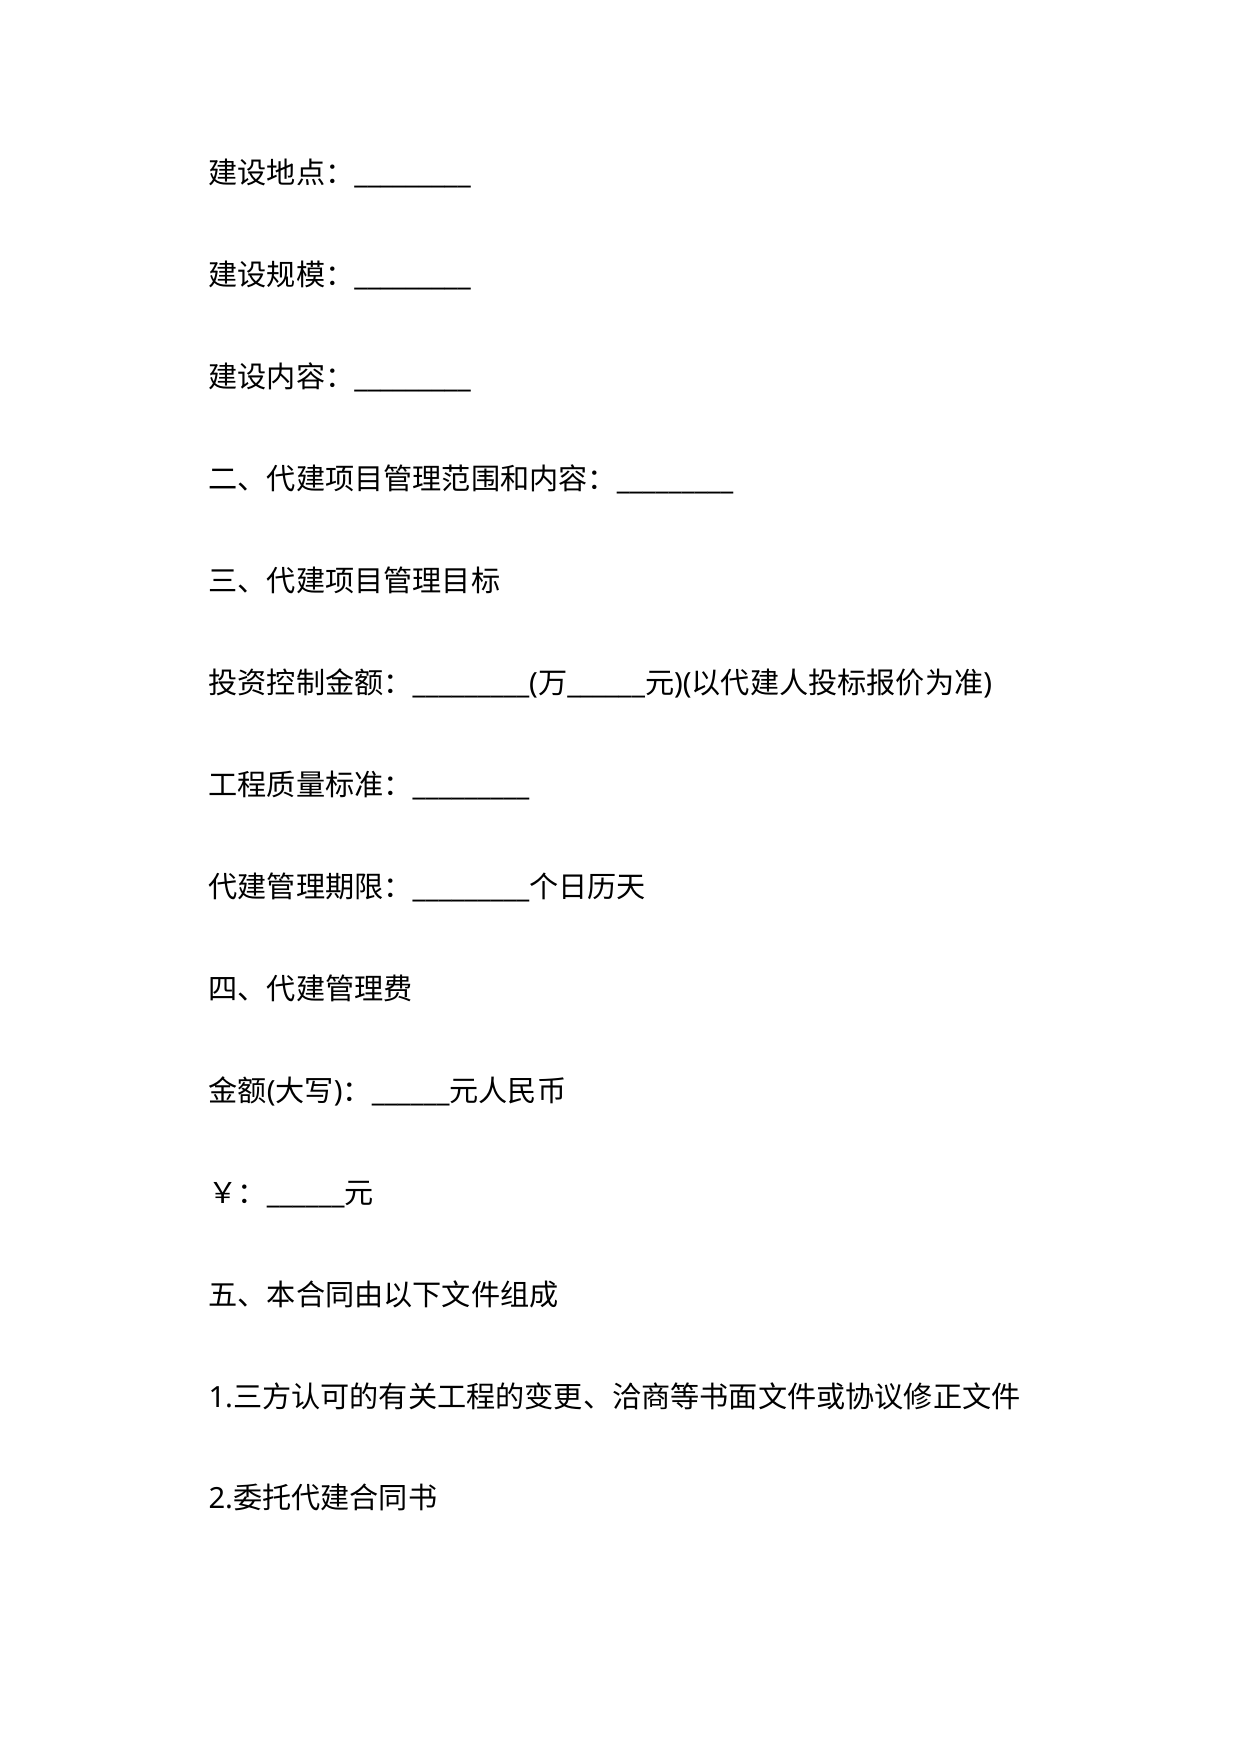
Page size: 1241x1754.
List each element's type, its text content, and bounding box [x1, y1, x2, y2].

text 投资控制金额：_________(万______元)(以代建人投标报价为准) [150, 660, 1090, 702]
text 2.委托代建合同书 [150, 1475, 1090, 1517]
text 代建管理期限：_________个日历天 [150, 864, 1090, 906]
text 五、本合同由以下文件组成 [150, 1271, 1090, 1314]
text 1.三方认可的有关工程的变更、洽商等书面文件或协议修正文件 [150, 1373, 1090, 1416]
text 二、代建项目管理范围和内容：_________ [150, 456, 1090, 498]
text 建设内容：_________ [150, 354, 1090, 396]
text 三、代建项目管理目标 [150, 558, 1090, 600]
text ￥：______元 [150, 1169, 1090, 1212]
text 建设地点：_________ [150, 150, 1090, 192]
text 建设规模：_________ [150, 252, 1090, 294]
text 工程质量标准：_________ [150, 762, 1090, 804]
text 金额(大写)：______元人民币 [150, 1067, 1090, 1110]
text 四、代建管理费 [150, 966, 1090, 1008]
